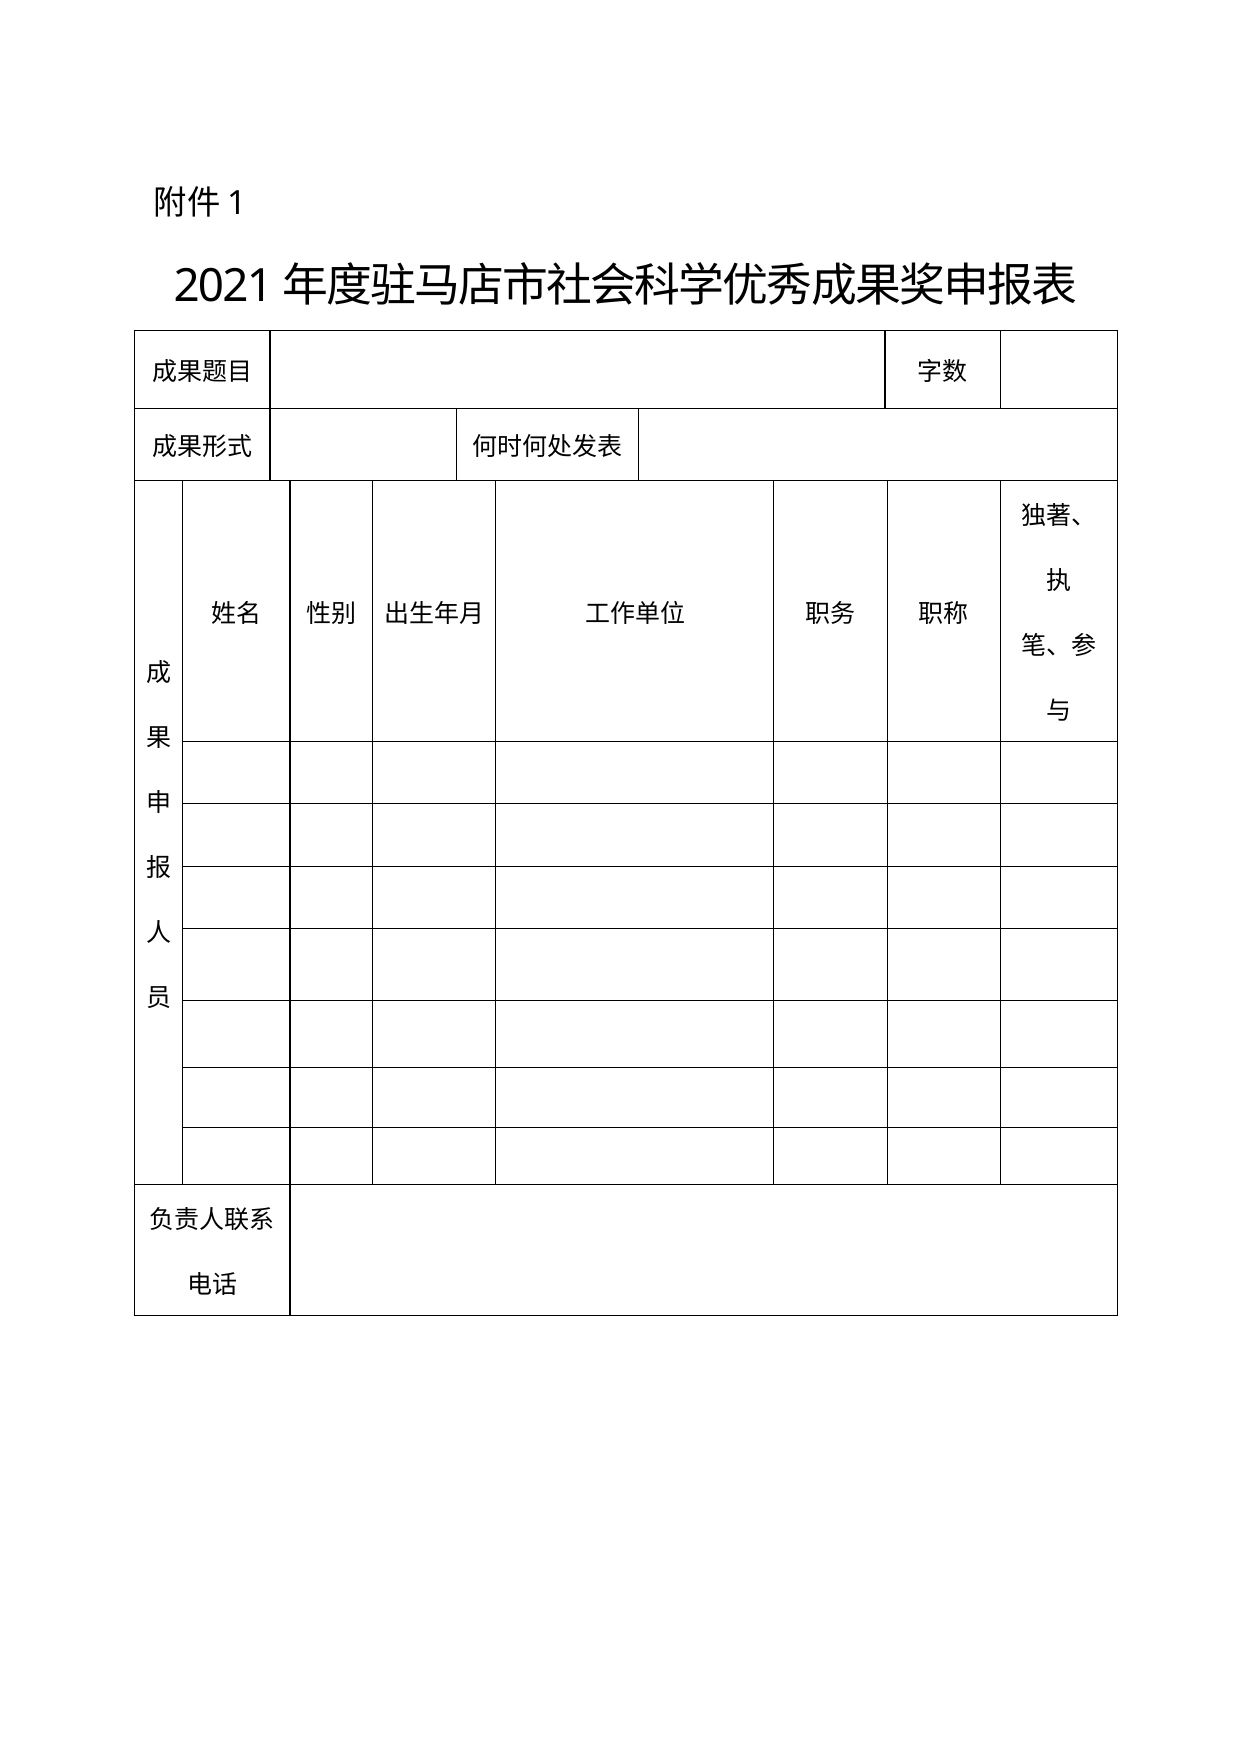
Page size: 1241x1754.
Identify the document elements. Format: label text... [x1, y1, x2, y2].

table_cell 工作单位 [496, 481, 773, 741]
table_cell [774, 1128, 887, 1184]
table_cell [183, 1001, 289, 1067]
table_header 成果题目 [135, 331, 269, 408]
table_cell [291, 742, 372, 803]
table_cell [774, 929, 887, 1000]
table_cell 职务 [774, 481, 887, 741]
table_cell 独著、执 笔、参与 [1001, 481, 1117, 741]
table_cell [271, 409, 456, 480]
table_cell [373, 929, 495, 1000]
table_cell [774, 804, 887, 866]
table_cell [373, 804, 495, 866]
table_cell [373, 867, 495, 928]
table_cell [291, 1185, 1117, 1315]
table_cell [774, 1068, 887, 1127]
table_cell [1001, 929, 1117, 1000]
table_cell 负责人联系电话 [135, 1185, 289, 1315]
table_cell [1001, 804, 1117, 866]
table_cell [496, 867, 773, 928]
table_cell 职称 [888, 481, 1000, 741]
table_cell [183, 742, 289, 803]
table_cell [373, 742, 495, 803]
table_cell [373, 1128, 495, 1184]
table_cell [291, 867, 372, 928]
table_cell [496, 804, 773, 866]
table_header 字数 [886, 331, 1000, 408]
table_cell [888, 742, 1000, 803]
table_cell [291, 1068, 372, 1127]
table_cell [1001, 742, 1117, 803]
table_cell [639, 409, 1117, 480]
table_cell [1001, 867, 1117, 928]
table_cell [888, 1128, 1000, 1184]
table_cell [774, 742, 887, 803]
table_cell [888, 1068, 1000, 1127]
table_cell [373, 1068, 495, 1127]
table_cell [183, 1068, 289, 1127]
table_cell 性别 [291, 481, 372, 741]
table_cell [373, 1001, 495, 1067]
table_cell [291, 804, 372, 866]
table_cell [183, 929, 289, 1000]
text 附件1 [153, 168, 1098, 233]
table_cell [496, 929, 773, 1000]
table_cell [291, 1128, 372, 1184]
table_cell [774, 1001, 887, 1067]
table_cell 出生年月 [373, 481, 495, 741]
table_cell [496, 1128, 773, 1184]
table_cell [183, 867, 289, 928]
table_cell 姓名 [183, 481, 289, 741]
table_cell [888, 804, 1000, 866]
table_header [1001, 331, 1117, 408]
table_cell [183, 1128, 289, 1184]
table_cell [774, 867, 887, 928]
table_cell [888, 867, 1000, 928]
table_cell [1001, 1128, 1117, 1184]
table_cell 成果形式 [135, 409, 269, 480]
table_cell [496, 1068, 773, 1127]
table_cell [888, 1001, 1000, 1067]
text 2021年度驻马店市社会科学优秀成果奖申报表 [153, 233, 1098, 330]
table_cell [1001, 1001, 1117, 1067]
table_cell [496, 1001, 773, 1067]
table_cell [1001, 1068, 1117, 1127]
table_cell [183, 804, 289, 866]
table_cell 何时何处发表 [457, 409, 638, 480]
table_cell [291, 929, 372, 1000]
table_cell 成果申报人员 [135, 481, 182, 1184]
table_header [271, 331, 884, 408]
table_cell [496, 742, 773, 803]
table_cell [291, 1001, 372, 1067]
table_cell [888, 929, 1000, 1000]
